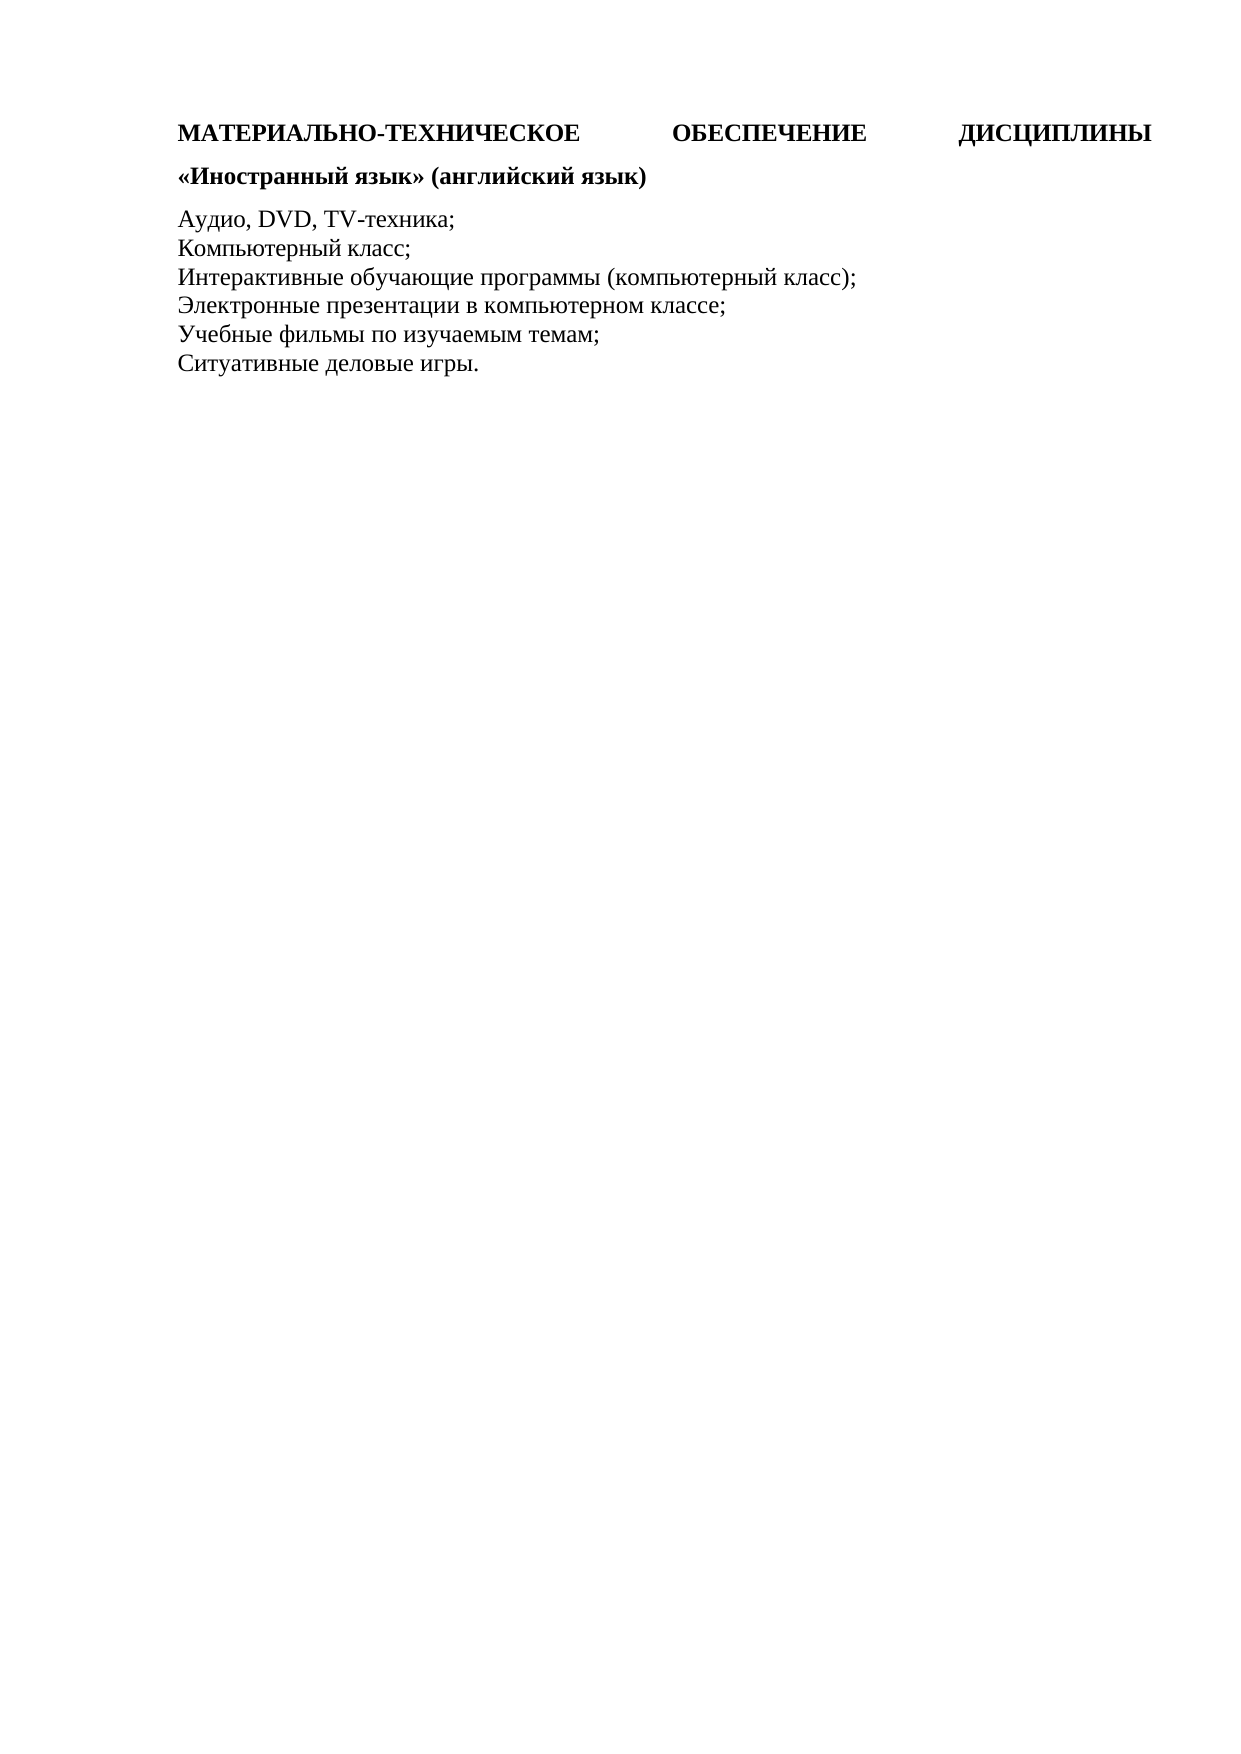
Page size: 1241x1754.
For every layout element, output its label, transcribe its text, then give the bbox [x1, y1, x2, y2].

text МАТЕРИАЛЬНО-ТЕХНИЧЕСКОЕ ОБЕСПЕЧЕНИЕ ДИСЦИПЛИНЫ «Иностранный язык» (английский язык) [177, 118, 1152, 190]
text Учебные фильмы по изучаемым темам; [177, 319, 1152, 348]
text Аудио, DVD, TV-техника; [177, 204, 1152, 233]
text Электронные презентации в компьютерном классе; [177, 291, 1152, 319]
text Интерактивные обучающие программы (компьютерный класс); [177, 262, 1152, 291]
text Ситуативные деловые игры. [177, 348, 1152, 377]
text Компьютерный класс; [177, 233, 1152, 262]
